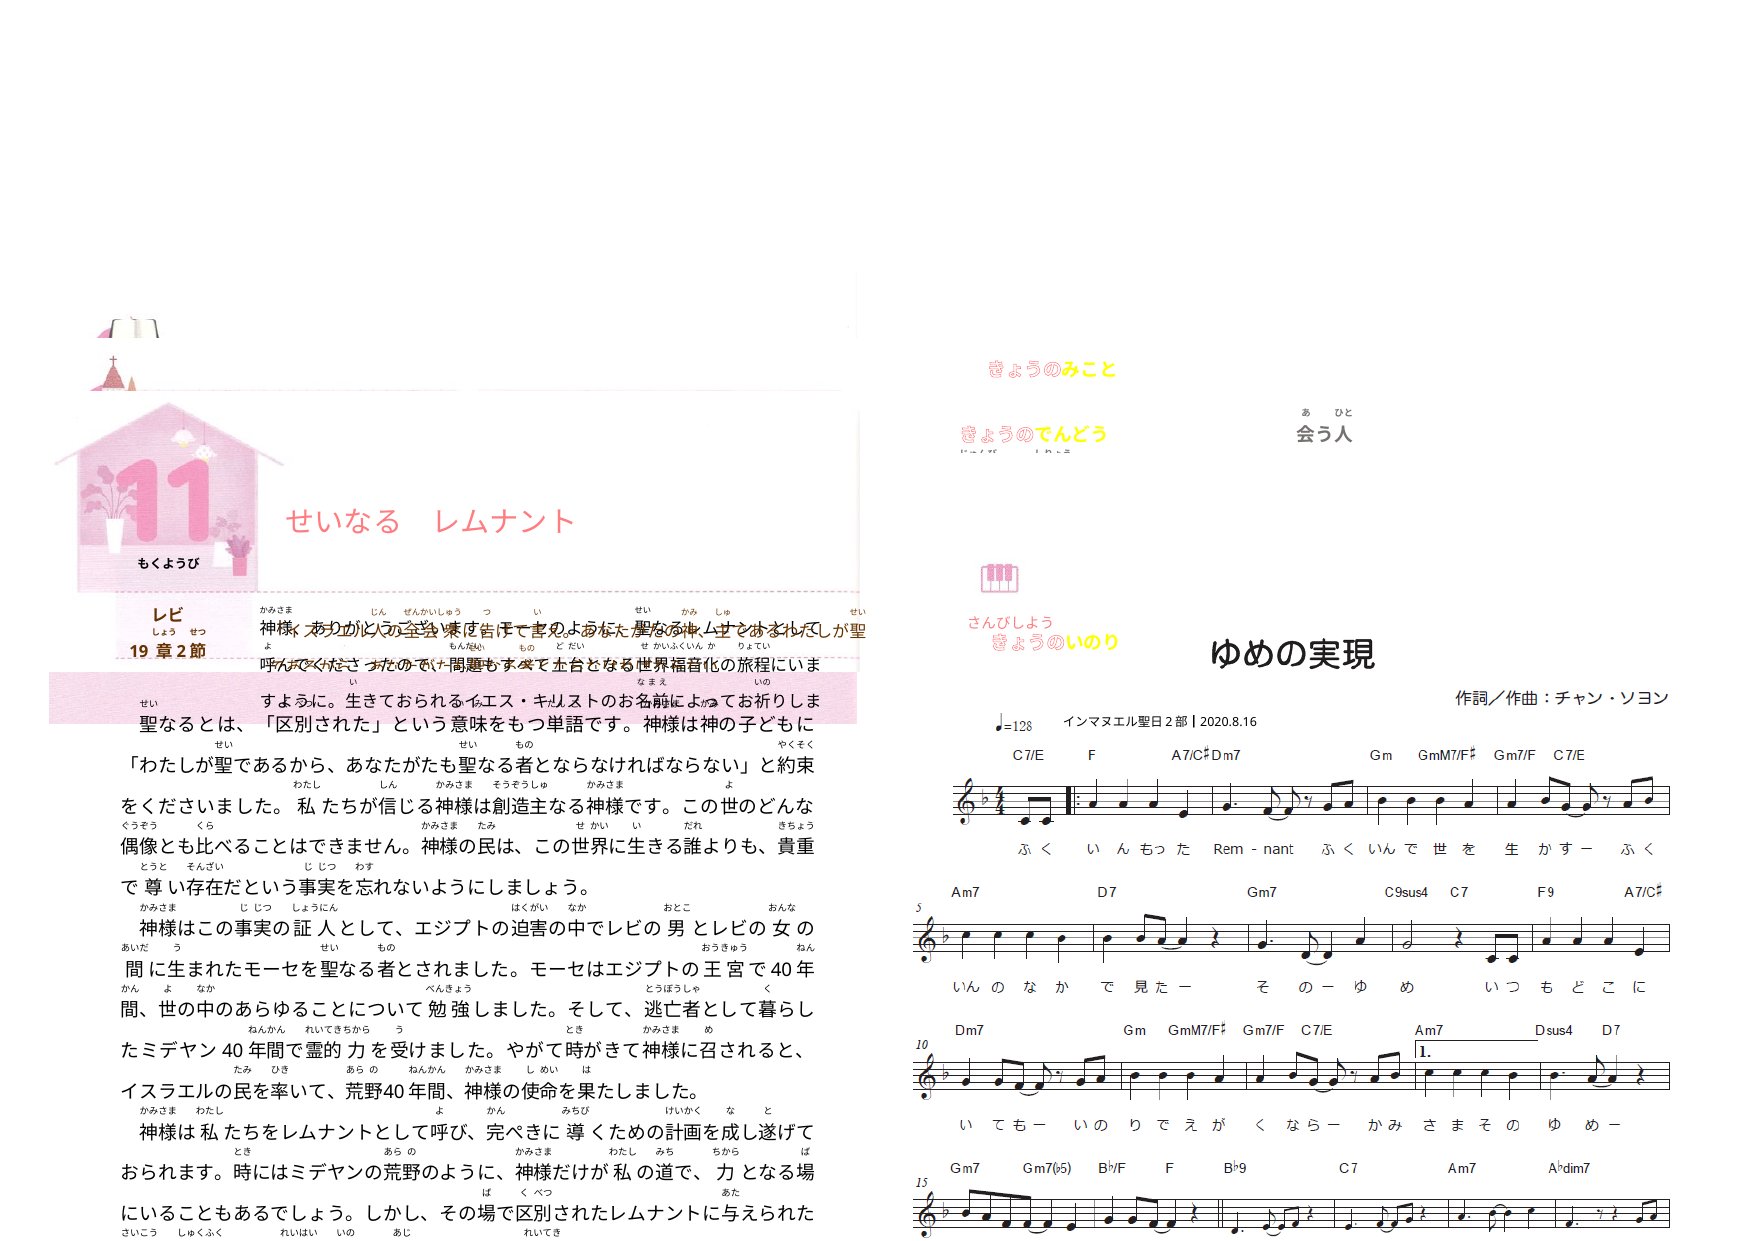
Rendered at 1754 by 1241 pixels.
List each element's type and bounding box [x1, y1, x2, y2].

picture [41, 269, 878, 724]
picture [278, 718, 288, 724]
picture [960, 547, 1039, 622]
